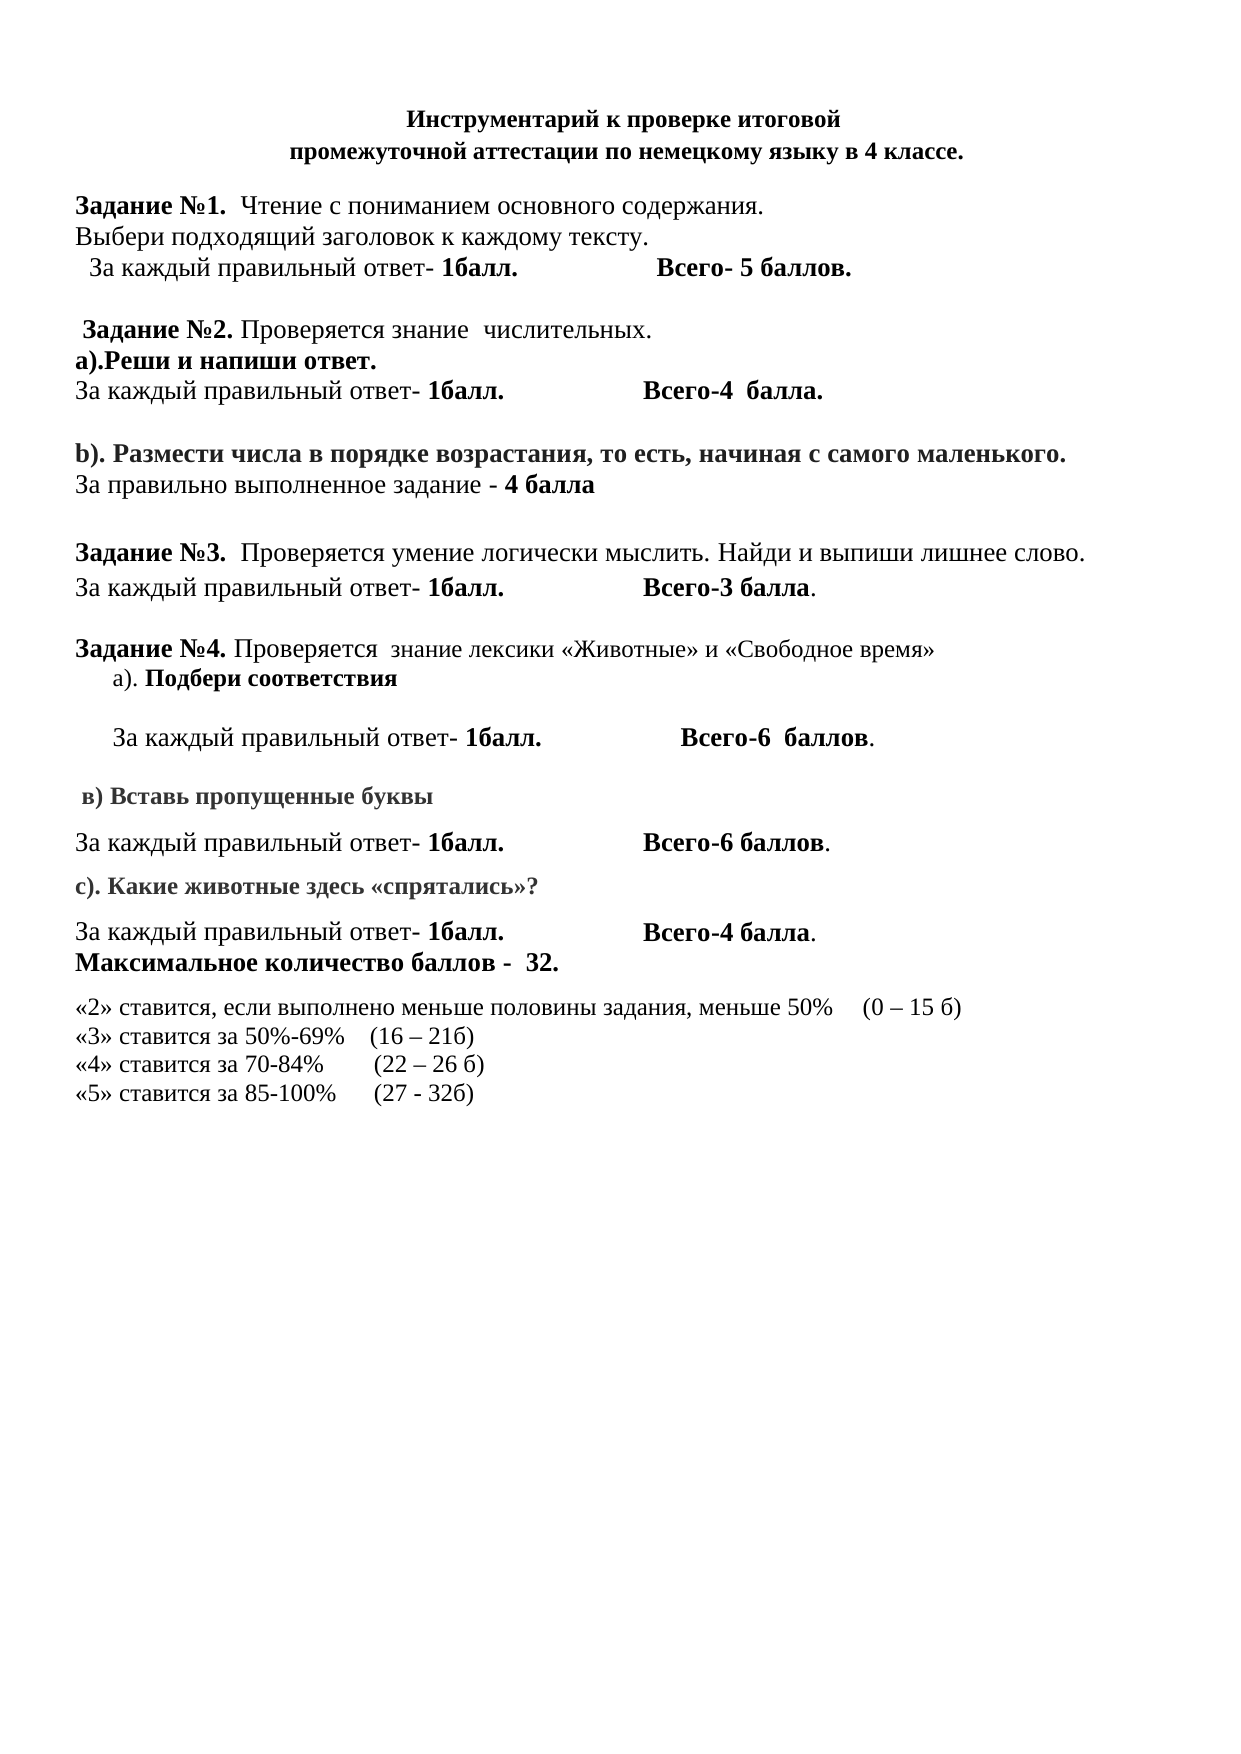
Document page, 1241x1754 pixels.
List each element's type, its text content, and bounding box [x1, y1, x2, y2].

text промежуточной аттестации по немецкому языку в 4 классе. [281, 136, 966, 165]
text Задание №2. Проверяется знание числительных. a).Реши и напиши ответ. [75, 313, 663, 375]
text «2» ставится, если выполнено меньше половины задания, меньше 50% (0 – 15 б) «3» ставится за 50%-69% (16 – 21б) [75, 992, 968, 1049]
text Всего-6 баллов. [680, 721, 1154, 752]
text b). Размести числа в порядке возрастания, то есть, начиная с самого маленького. За правильно выполненное задание - 4 балла [75, 438, 1080, 499]
text За каждый правильный ответ- 1балл. с). Какие животные здесь «спрятались»? [75, 826, 545, 900]
text За каждый правильный ответ- 1балл. Максимальное количество баллов - 32. [75, 914, 570, 977]
text Всего-6 баллов. [643, 826, 1154, 857]
text в) Вставь пропущенные буквы [81, 781, 566, 810]
text Инструментарий к проверке итоговой [281, 104, 966, 132]
text «4» ставится за 70-84% (22 – 26 б) «5» ставится за 85-100% (27 - 32б) [75, 1049, 491, 1107]
text Всего-4 балла. [643, 917, 1154, 948]
text Задание №1. Чтение с пониманием основного содержания. Выбери подходящий заголовок к каждому тексту. [75, 189, 777, 251]
text Задание №3. Проверяется умение логически мыслить. Найди и выпиши лишнее слово. За каждый правильный ответ- 1балл. Всего-3 балла. [75, 536, 1100, 602]
text За каждый правильный ответ- 1балл. [112, 721, 566, 752]
text Задание №4. Проверяется знание лексики «Животные» и «Свободное время» а). Подбери соответствия [75, 633, 943, 692]
text За каждый правильный ответ- 1балл. Всего-4 балла. [75, 375, 1154, 406]
text За каждый правильный ответ- 1балл. Всего- 5 баллов. [89, 251, 1154, 283]
